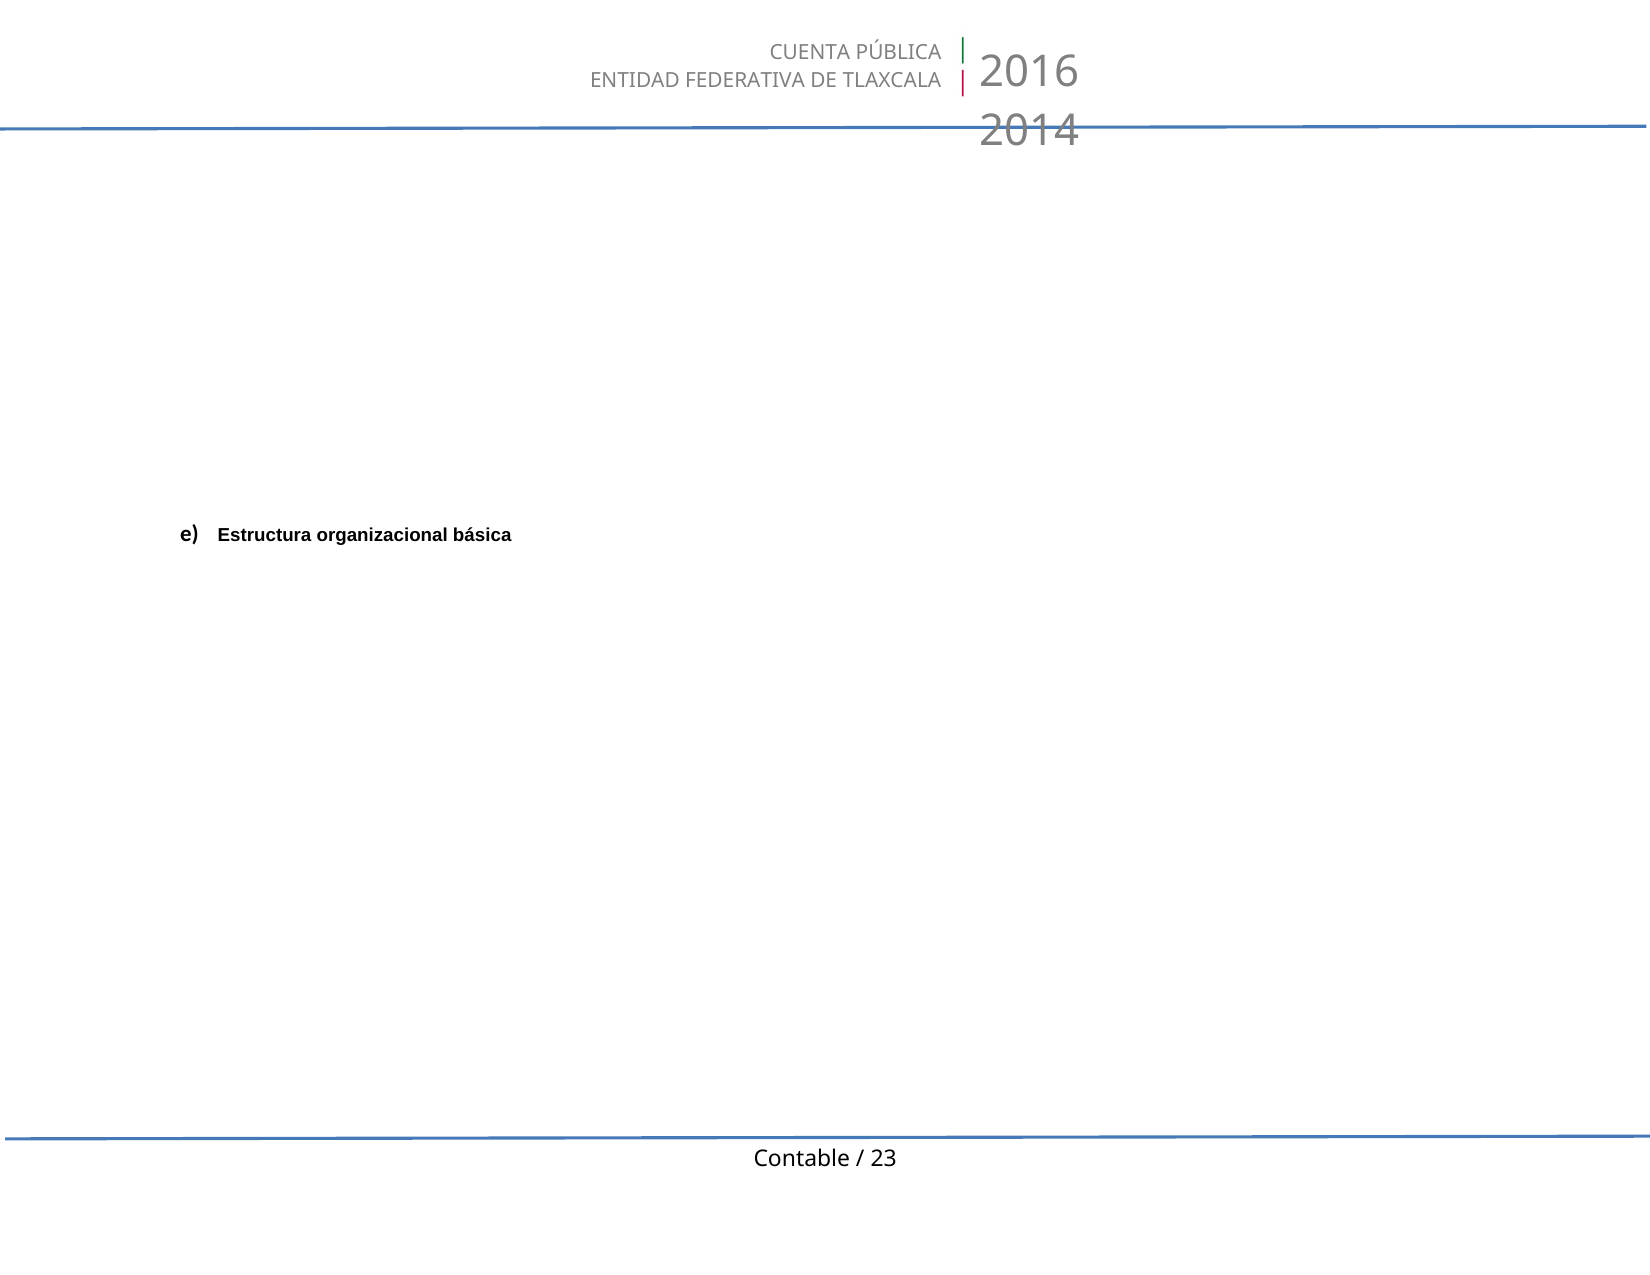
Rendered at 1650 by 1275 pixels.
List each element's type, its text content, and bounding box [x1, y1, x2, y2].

picture [956, 28, 974, 100]
list Estructura organizacional básica [180, 521, 1537, 546]
